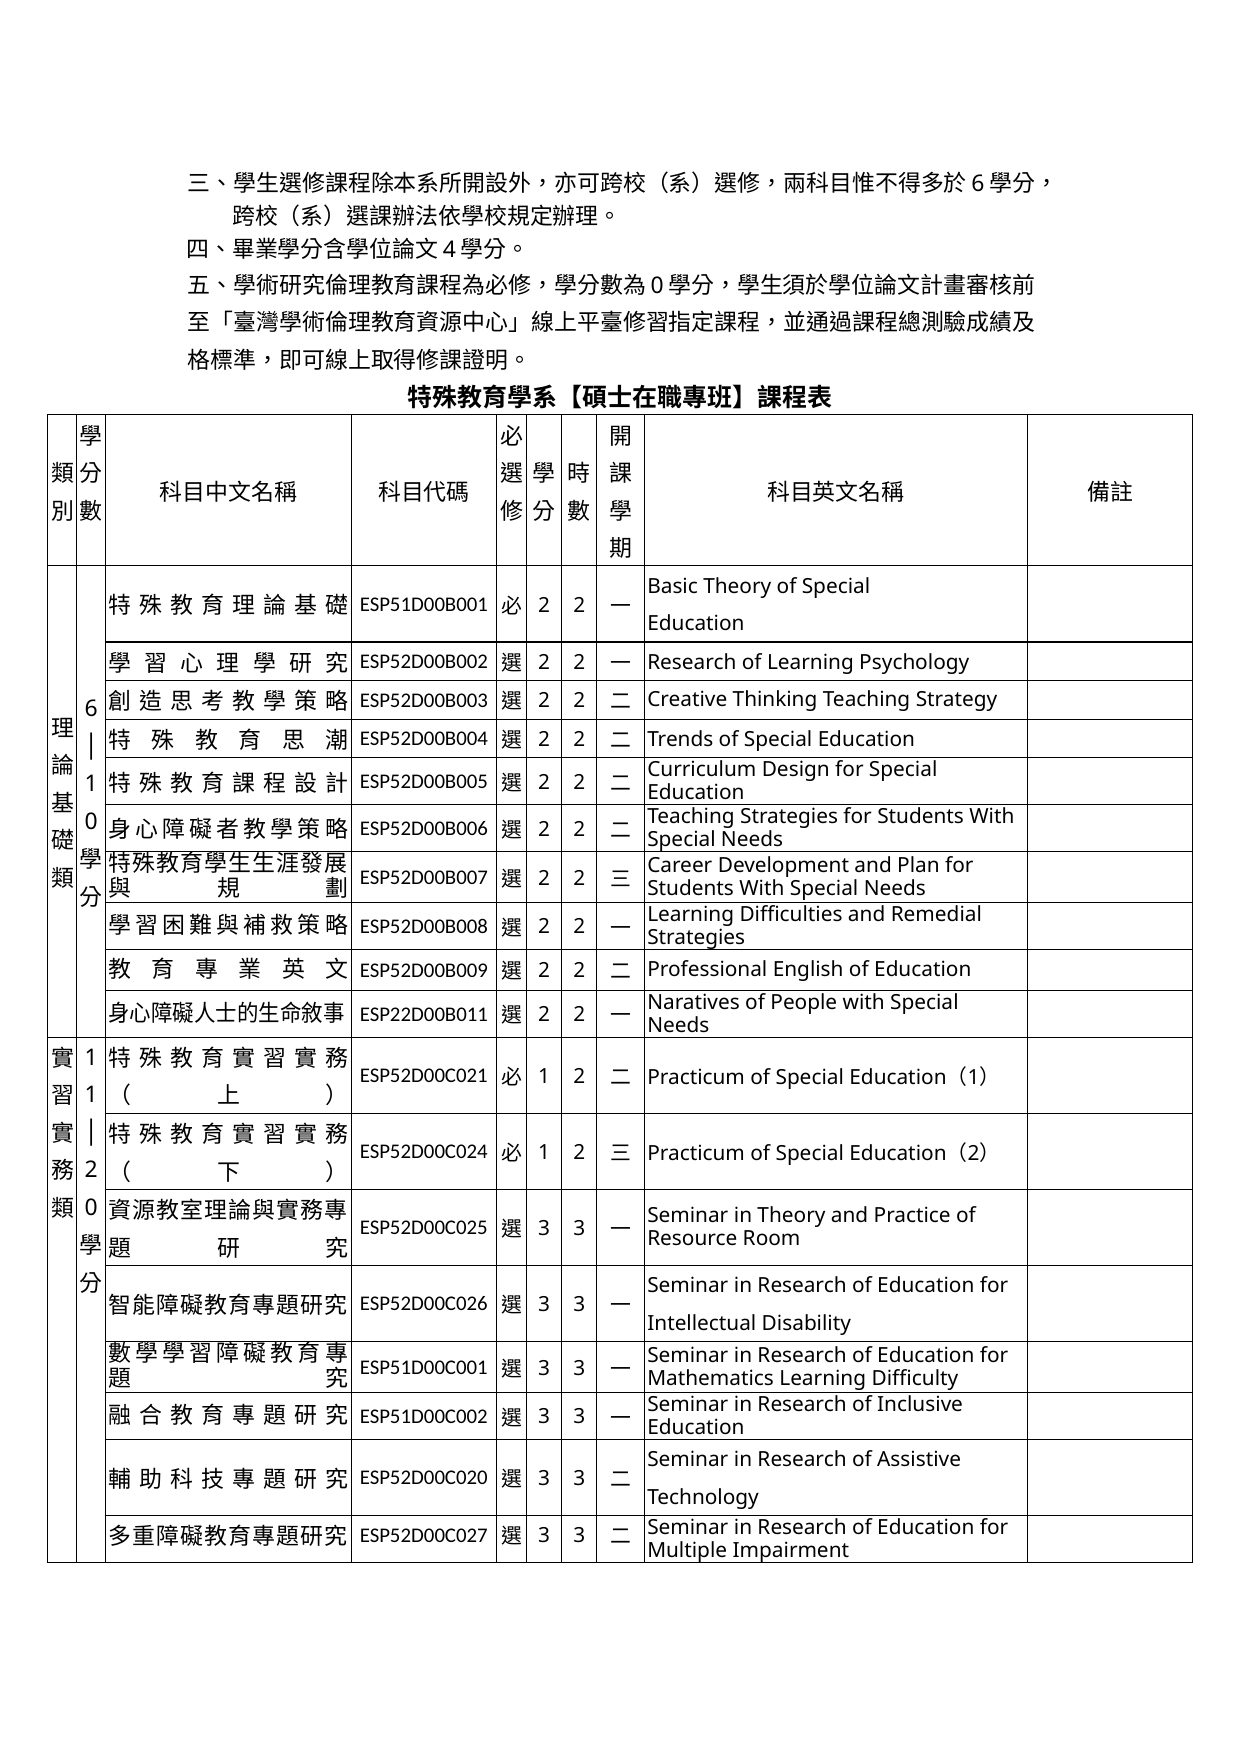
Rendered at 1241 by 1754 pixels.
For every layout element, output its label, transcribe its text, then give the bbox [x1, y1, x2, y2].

table_cell 特殊教育學生生涯發展與規劃 [106, 852, 351, 902]
table_header 備註 [1028, 415, 1192, 565]
table_cell Professional English of Education [645, 950, 1027, 990]
table_cell 3 [527, 1190, 561, 1265]
table_cell 選 [497, 643, 526, 680]
table_header 科目代碼 [352, 415, 496, 565]
table_cell 3 [527, 1440, 561, 1515]
table_cell Teaching Strategies for Students With Special Needs [645, 805, 1027, 851]
table_cell [1028, 1393, 1192, 1439]
table_cell 一 [597, 643, 644, 680]
table_cell 選 [497, 852, 526, 902]
table_cell 2 [562, 1038, 596, 1113]
table_header 時數 [562, 415, 596, 565]
text 五、學術研究倫理教育課程為必修，學分數為0學分，學生須於學位論文計畫審核前至「臺灣學術倫理教育資源中心」線上平臺修習指定課程，並通過課程總測驗成績及格標準，即可線上取得修課證明。 [187, 264, 1053, 377]
table_cell Seminar in Research of Assistive Technology [645, 1440, 1027, 1515]
table_cell 選 [497, 903, 526, 949]
table_cell 一 [597, 991, 644, 1037]
table_cell 學習困難與補救策略 [106, 903, 351, 949]
table_cell 選 [497, 758, 526, 804]
table_cell 選 [497, 950, 526, 990]
table_cell Seminar in Research of Inclusive Education [645, 1393, 1027, 1439]
table_cell 一 [597, 903, 644, 949]
table_cell ESP52D00B008 [352, 903, 496, 949]
table_header 類 別 [48, 415, 76, 565]
table_cell 3 [562, 1440, 596, 1515]
table_cell 智能障礙教育專題研究 [106, 1266, 351, 1341]
table_header 學分 [527, 415, 561, 565]
table_cell [1028, 1440, 1192, 1515]
table_cell ESP22D00B011 [352, 991, 496, 1037]
table_cell Practicum of Special Education（2） [645, 1114, 1027, 1189]
table_header 科目中文名稱 [106, 415, 351, 565]
table_cell 三 [597, 1114, 644, 1189]
table_cell Seminar in Theory and Practice of Resource Room [645, 1190, 1027, 1265]
table_cell 2 [527, 643, 561, 680]
table_cell ESP51D00C002 [352, 1393, 496, 1439]
table_cell ESP52D00C024 [352, 1114, 496, 1189]
table_cell 2 [527, 903, 561, 949]
table_cell 2 [527, 720, 561, 757]
table_cell 特殊教育實習實務（上） [106, 1038, 351, 1113]
table_cell Basic Theory of Special Education [645, 566, 1027, 641]
table_cell 二 [597, 681, 644, 718]
table_cell 特殊教育思潮 [106, 720, 351, 757]
table_cell 2 [527, 758, 561, 804]
table_cell ESP52D00C026 [352, 1266, 496, 1341]
table_cell 3 [562, 1393, 596, 1439]
table_cell ESP51D00B001 [352, 566, 496, 641]
table_cell [1028, 1342, 1192, 1392]
table_cell ESP51D00C001 [352, 1342, 496, 1392]
table_cell 選 [497, 1190, 526, 1265]
table_cell Seminar in Research of Education for Multiple Impairment [645, 1516, 1027, 1562]
table_cell [1028, 566, 1192, 641]
table_cell 二 [597, 805, 644, 851]
table_cell [1028, 643, 1192, 680]
table_cell ESP52D00B003 [352, 681, 496, 718]
table_cell 選 [497, 1266, 526, 1341]
table_cell [1028, 1038, 1192, 1113]
table_cell 2 [562, 1114, 596, 1189]
text 四、畢業學分含學位論文4學分。 [186, 231, 1053, 264]
table_cell ESP52D00B004 [352, 720, 496, 757]
table_cell Career Development and Plan for Students With Special Needs [645, 852, 1027, 902]
table_cell ESP52D00C020 [352, 1440, 496, 1515]
table_cell 2 [562, 643, 596, 680]
table_cell [1028, 903, 1192, 949]
table_header 學 分 數 [77, 415, 105, 565]
table_cell 實 習 實 務 類 [48, 1038, 76, 1562]
table_cell 選 [497, 1342, 526, 1392]
table_cell 2 [562, 903, 596, 949]
table_cell 選 [497, 1393, 526, 1439]
table_cell Seminar in Research of Education for Mathematics Learning Difficulty [645, 1342, 1027, 1392]
table_cell [1028, 805, 1192, 851]
table_cell [1028, 1190, 1192, 1265]
table_cell 1 [527, 1038, 561, 1113]
table_cell 選 [497, 991, 526, 1037]
table_cell 資源教室理論與實務專題研究 [106, 1190, 351, 1265]
table_cell 2 [527, 852, 561, 902]
table_cell Practicum of Special Education（1） [645, 1038, 1027, 1113]
table_cell 一 [597, 1342, 644, 1392]
table_header 必選修 [497, 415, 526, 565]
table_cell 3 [562, 1266, 596, 1341]
table_cell Seminar in Research of Education for Intellectual Disability [645, 1266, 1027, 1341]
table_cell [1028, 991, 1192, 1037]
table_cell [1028, 1266, 1192, 1341]
table_cell 2 [562, 566, 596, 641]
table_cell 數學學習障礙教育專 題究 [106, 1342, 351, 1392]
table_cell Naratives of People with Special Needs [645, 991, 1027, 1037]
table_cell 輔助科技專題研究 [106, 1440, 351, 1515]
table_cell 必 [497, 1038, 526, 1113]
table_cell [1028, 1114, 1192, 1189]
text 三、學生選修課程除本系所開設外，亦可跨校（系）選修，兩科目惟不得多於6學分，跨校（系）選課辦法依學校規定辦理。 [187, 164, 1053, 231]
table_cell 2 [527, 805, 561, 851]
table_cell 教育專業英文 [106, 950, 351, 990]
table_cell 身心障礙人士的生命敘事 [106, 991, 351, 1037]
table_cell [1028, 950, 1192, 990]
table_cell 身心障礙者教學策略 [106, 805, 351, 851]
table_cell 2 [562, 758, 596, 804]
table_cell [1028, 1516, 1192, 1562]
table_cell ESP52D00B002 [352, 643, 496, 680]
table_cell 2 [527, 950, 561, 990]
table_cell 選 [497, 1440, 526, 1515]
table_cell 2 [527, 566, 561, 641]
table_cell [1028, 852, 1192, 902]
table_cell 理 論 基 礎 類 [48, 566, 76, 1037]
table_cell 多重障礙教育專題研究 [106, 1516, 351, 1562]
table_cell Learning Difficulties and Remedial Strategies [645, 903, 1027, 949]
table_cell 選 [497, 720, 526, 757]
table_cell Curriculum Design for Special Education [645, 758, 1027, 804]
table_cell 11 │ 20 學 分 [77, 1038, 105, 1562]
table_cell 3 [562, 1190, 596, 1265]
table_cell ESP52D00C027 [352, 1516, 496, 1562]
table_cell 必 [497, 1114, 526, 1189]
table_cell 三 [597, 852, 644, 902]
table_cell 選 [497, 681, 526, 718]
table_cell 6 │ 10 學 分 [77, 566, 105, 1037]
table_cell 一 [597, 1393, 644, 1439]
table_cell 3 [527, 1393, 561, 1439]
table_cell 融合教育專題研究 [106, 1393, 351, 1439]
table_cell ESP52D00B007 [352, 852, 496, 902]
table_cell 一 [597, 1266, 644, 1341]
table_cell 2 [562, 805, 596, 851]
table_cell Trends of Special Education [645, 720, 1027, 757]
table_cell 3 [527, 1266, 561, 1341]
table_cell [1028, 720, 1192, 757]
table_cell 1 [527, 1114, 561, 1189]
table_cell 3 [562, 1516, 596, 1562]
table_cell [1028, 758, 1192, 804]
table_cell 必 [497, 566, 526, 641]
table_cell ESP52D00B005 [352, 758, 496, 804]
table_header 科目英文名稱 [645, 415, 1027, 565]
table_cell ESP52D00C025 [352, 1190, 496, 1265]
table_cell 特殊教育實習實務（下） [106, 1114, 351, 1189]
table_cell 2 [562, 852, 596, 902]
table_cell 二 [597, 758, 644, 804]
table_cell 3 [527, 1342, 561, 1392]
table_cell 2 [527, 681, 561, 718]
table_cell 2 [562, 991, 596, 1037]
table_cell 2 [562, 681, 596, 718]
table_cell 二 [597, 1038, 644, 1113]
table_cell 選 [497, 805, 526, 851]
table_cell 二 [597, 950, 644, 990]
table_cell Creative Thinking Teaching Strategy [645, 681, 1027, 718]
table_cell ESP52D00C021 [352, 1038, 496, 1113]
table_cell Research of Learning Psychology [645, 643, 1027, 680]
table_cell 一 [597, 566, 644, 641]
table_cell 二 [597, 1516, 644, 1562]
text 特殊教育學系【碩士在職專班】課程表 [187, 377, 1053, 414]
table_cell 2 [527, 991, 561, 1037]
table_cell 2 [562, 720, 596, 757]
table_cell 二 [597, 720, 644, 757]
table_cell 選 [497, 1516, 526, 1562]
table_cell 3 [527, 1516, 561, 1562]
table_cell 特殊教育課程設計 [106, 758, 351, 804]
table_cell 2 [562, 950, 596, 990]
table_cell 學習心理學研究 [106, 643, 351, 680]
table_cell 創造思考教學策略 [106, 681, 351, 718]
table_header 開課學期 [597, 415, 644, 565]
table_cell ESP52D00B009 [352, 950, 496, 990]
table_cell 特殊教育理論基礎 [106, 566, 351, 641]
table_cell [1028, 681, 1192, 718]
table_cell 3 [562, 1342, 596, 1392]
table_cell ESP52D00B006 [352, 805, 496, 851]
table_cell 二 [597, 1440, 644, 1515]
table_cell 一 [597, 1190, 644, 1265]
